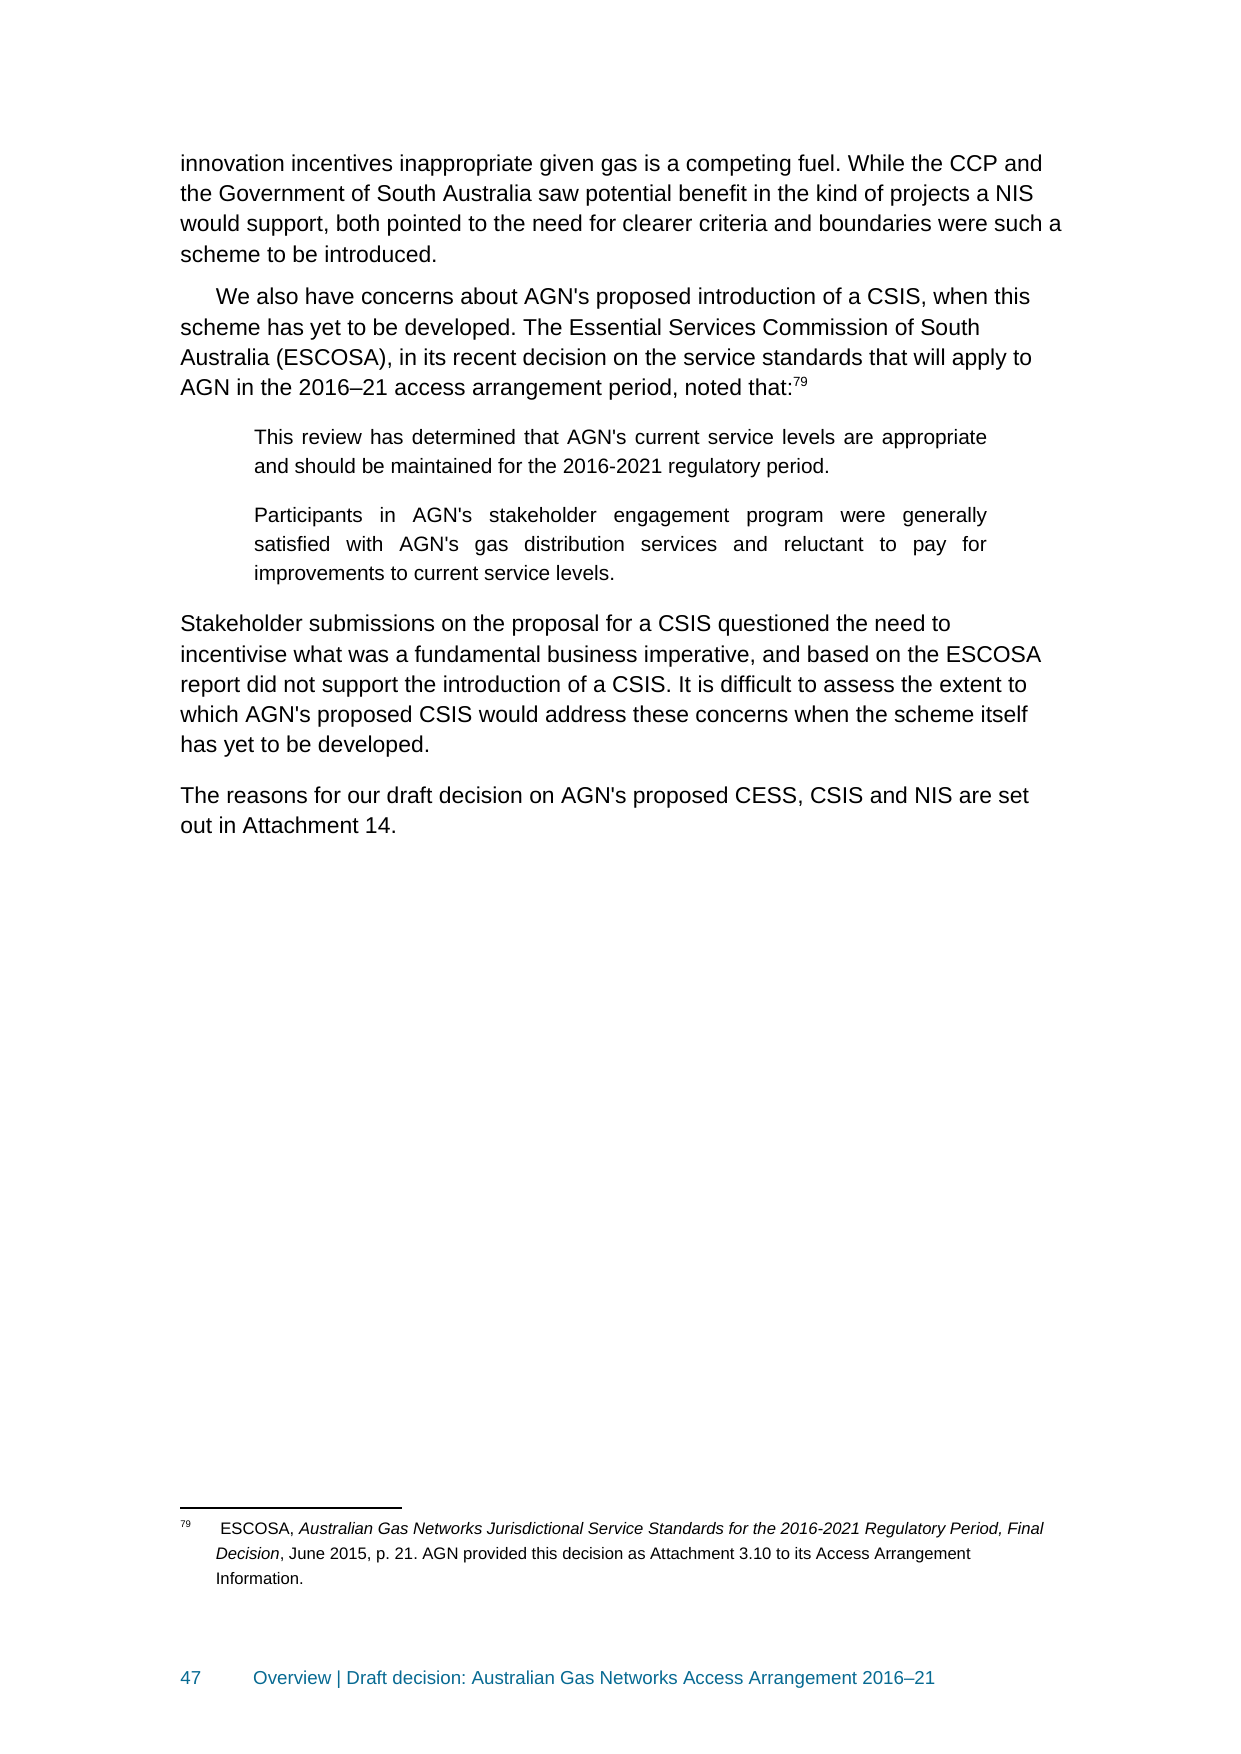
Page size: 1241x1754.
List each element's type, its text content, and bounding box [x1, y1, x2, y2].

text Stakeholder submissions on the proposal for a CSIS questioned the need to incentivise what was a fundamental business imperative, and based on the ESCOSA report did not support the introduction of a CSIS. It is difficult to assess the extent to which AGN's proposed CSIS would address these concerns when the scheme itself has yet to be developed. [180, 610, 1063, 758]
text This review has determined that AGN's current service levels are appropriate and should be maintained for the 2016-2021 regulatory period. [254, 425, 988, 478]
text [180, 150, 1063, 267]
text Participants in AGN's stakeholder engagement program were generally satisfied with AGN's gas distribution services and reluctant to pay for improvements to current service levels. [254, 503, 988, 585]
picture [451, 1674, 455, 1684]
list We also have concerns about AGN's proposed introduction of a CSIS, when this scheme has yet to be developed. The Essential Services Commission of South Australia (ESCOSA), in its recent decision on the service standards that will apply to AGN in the 2016–21 access arrangement period, noted that: [180, 283, 1063, 400]
text The reasons for our draft decision on AGN's proposed CESS, CSIS and NIS are set out in Attachment 14. [180, 782, 1063, 839]
